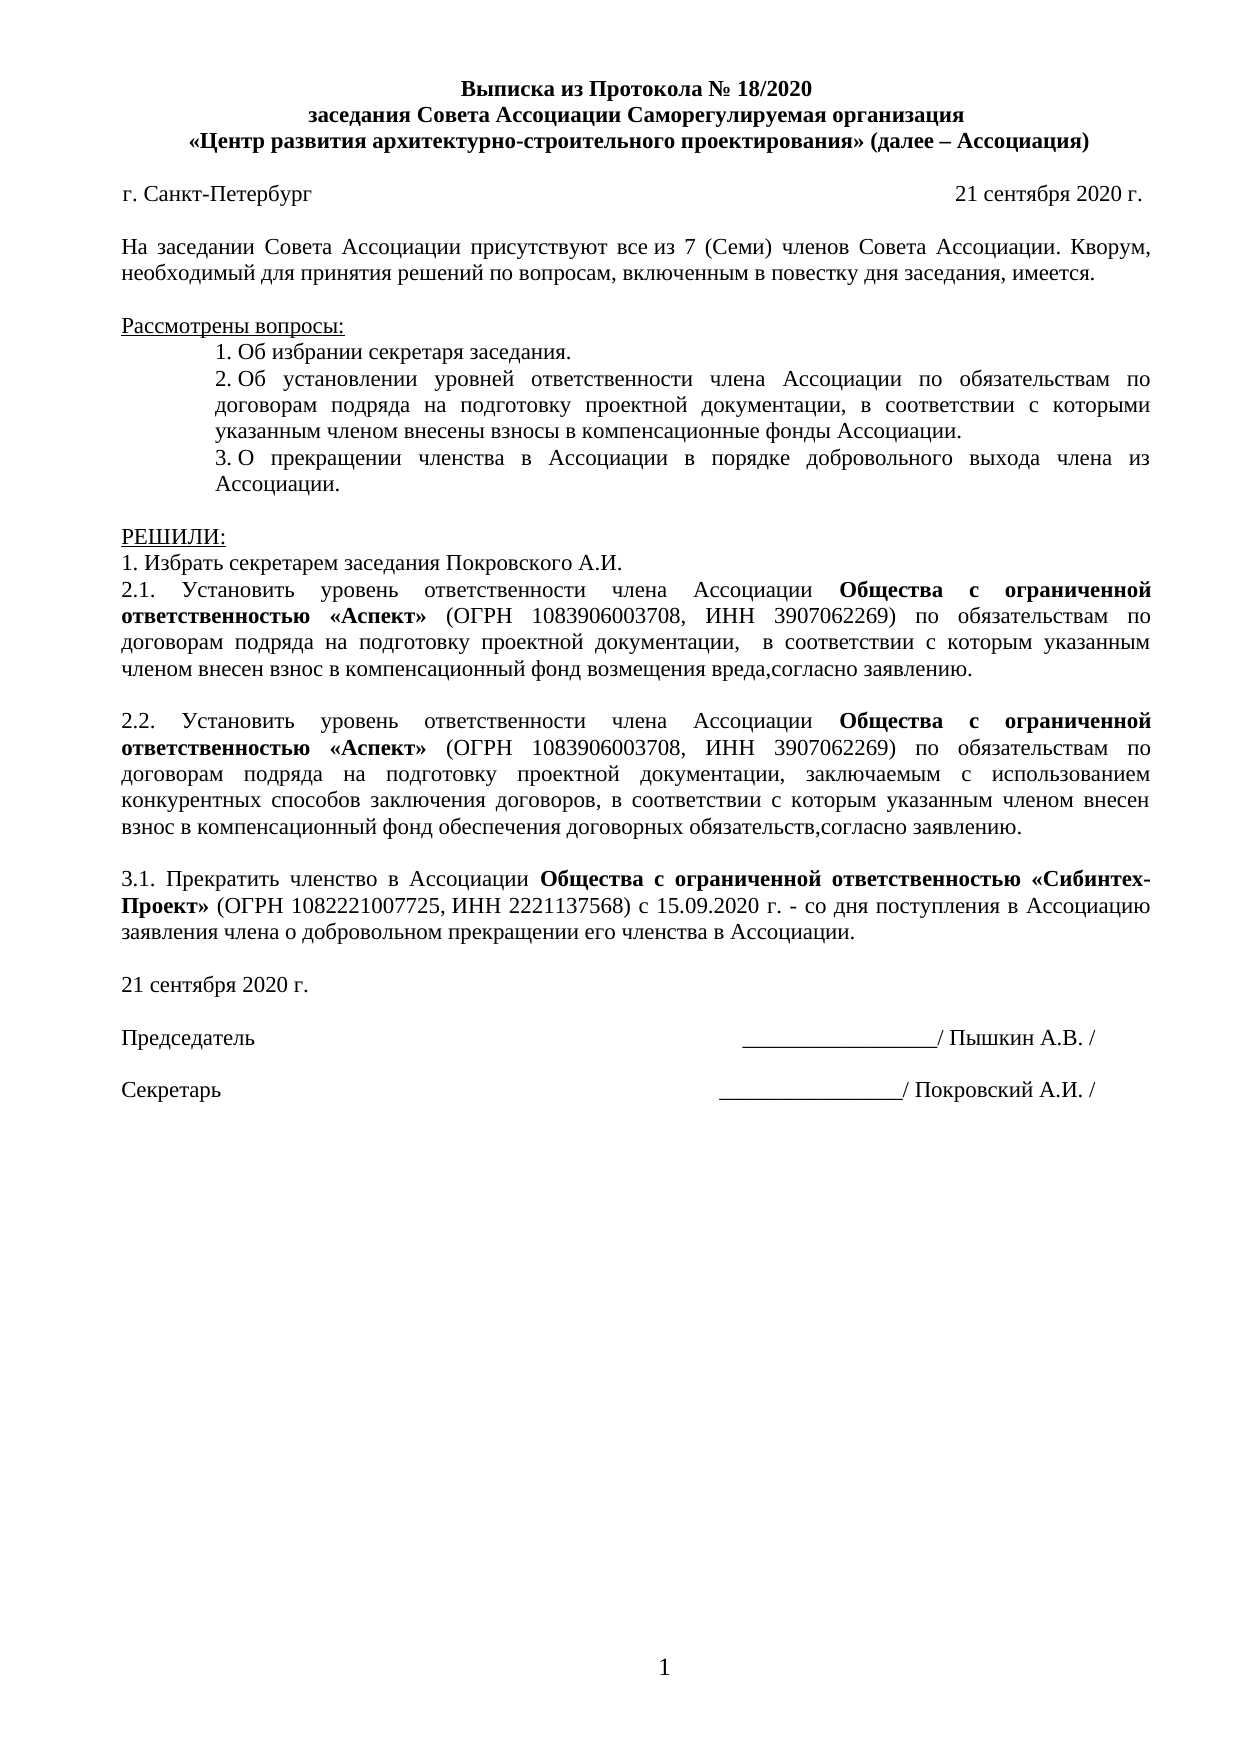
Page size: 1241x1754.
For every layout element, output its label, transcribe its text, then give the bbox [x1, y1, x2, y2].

text 3.1. Прекратить членство в Ассоциации Общества с ограниченной ответственностью «Сибинтех-Проект» (ОГРН 1082221007725, ИНН 2221137568) с 15.09.2020 г. - со дня поступления в Ассоциацию заявления члена о добровольном прекращении его членства в Ассоциации. [121, 866, 1152, 944]
text 2.2. Установить уровень ответственности члена Ассоциации Общества с ограниченной ответственностью «Аспект» (ОГРН 1083906003708, ИНН 3907062269) по обязательствам по договорам подряда на подготовку проектной документации, заключаемым с использованием конкурентных способов заключения договоров, в соответствии с которым указанным членом внесен взнос в компенсационный фонд обеспечения договорных обязательств, согласно заявлению. [121, 707, 1152, 839]
table_header _________________/ Пышкин А.В. / ________________/ Покровский А.И. / [309, 1024, 1107, 1103]
text 2.1. Установить уровень ответственности члена Ассоциации Общества с ограниченной ответственностью «Аспект» (ОГРН 1083906003708, ИНН 3907062269) по обязательствам по договорам подряда на подготовку проектной документации, в соответствии с которым указанным членом внесен взнос в компенсационный фонд возмещения вреда, согласно заявлению. [121, 576, 1152, 681]
text «Центр развития архитектурно-строительного проектирования» (далее – Ассоциация) [121, 128, 1152, 154]
text 1. Об избрании секретаря заседания. [215, 338, 1152, 365]
text Выписка из Протокола № 18/2020 [121, 75, 1152, 101]
text На заседании Совета Ассоциации присутствуют все из 7 (Семи) членов Совета Ассоциации. Кворум, необходимый для принятия решений по вопросам, включенным в повестку дня заседания, имеется. [121, 233, 1152, 286]
text 2. Об установлении уровней ответственности члена Ассоциации по обязательствам по договорам подряда на подготовку проектной документации, в соответствии с которыми указанным членом внесены взносы в компенсационные фонды Ассоциации. [215, 365, 1152, 444]
text 3. О прекращении членства в Ассоциации в порядке добровольного выхода члена из Ассоциации. [215, 444, 1152, 497]
table_header 21 сентября 2020 г. [633, 180, 1154, 207]
text 21 сентября 2020 г. [121, 971, 1152, 997]
text Рассмотрены вопросы: [121, 312, 1152, 338]
text заседания Совета Ассоциации Саморегулируемая организация [121, 101, 1152, 128]
table_header г. Санкт-Петербург [111, 180, 632, 207]
text 1. Избрать секретарем заседания Покровского А.И. [121, 549, 1152, 576]
text РЕШИЛИ: [121, 523, 1152, 549]
table_header Председатель Секретарь [110, 1024, 308, 1103]
